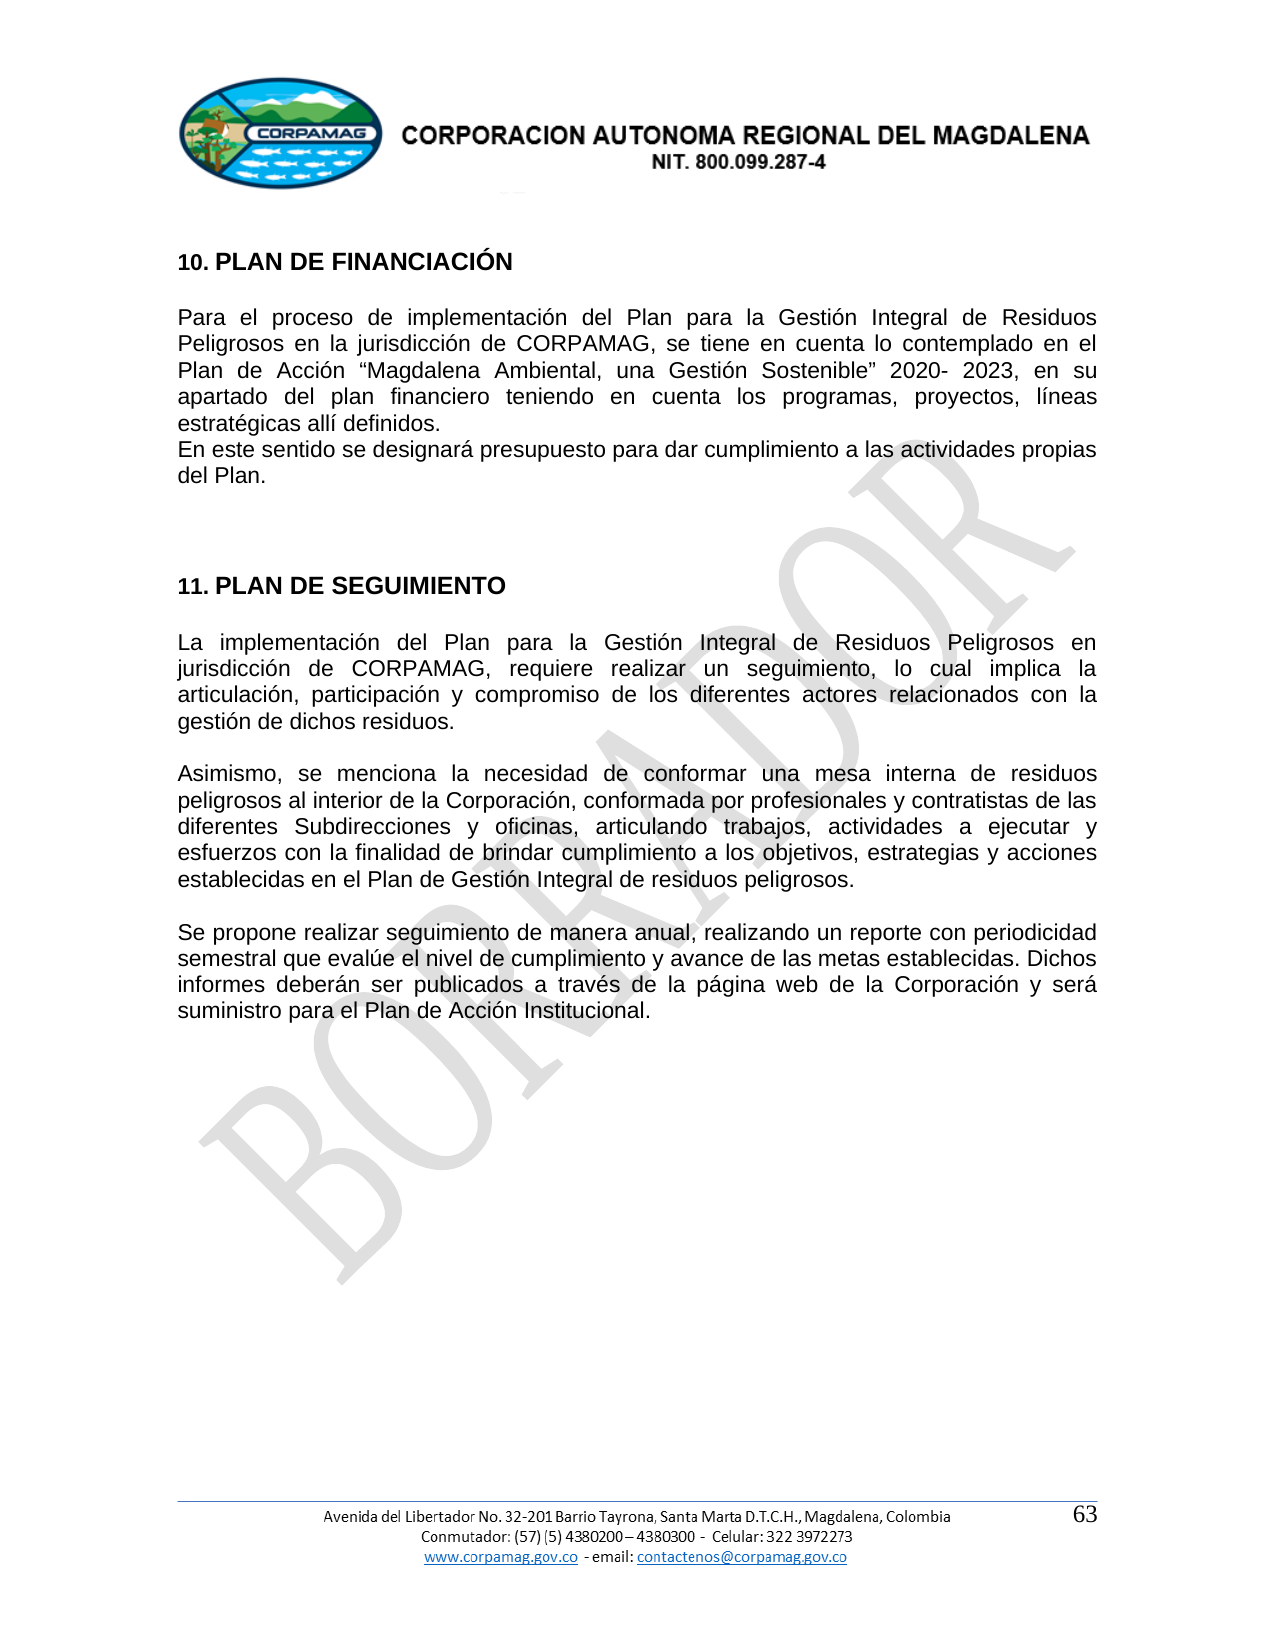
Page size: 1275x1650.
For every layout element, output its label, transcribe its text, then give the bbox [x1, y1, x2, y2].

text La implementación del Plan para la Gestión Integral de Residuos Peligrosos en jurisdicción de CORPAMAG, requiere realizar un seguimiento, lo cual implica la articulación, participación y compromiso de los diferentes actores relacionados con la gestión de dichos residuos. [177, 628, 1098, 734]
picture [177, 1498, 1098, 1577]
text Para el proceso de implementación del Plan para la Gestión Integral de Residuos Peligrosos en la jurisdicción de CORPAMAG, se tiene en cuenta lo contemplado en el Plan de Acción “Magdalena Ambiental, una Gestión Sostenible” 2020- 2023, en su apartado del plan financiero teniendo en cuenta los programas, proyectos, líneas estratégicas allí definidos. [177, 304, 1098, 436]
subtitle PLAN DE SEGUIMIENTO [177, 571, 1098, 600]
text Asimismo, se menciona la necesidad de conformar una mesa interna de residuos peligrosos al interior de la Corporación, conformada por profesionales y contratistas de las diferentes Subdirecciones y oficinas, articulando trabajos, actividades a ejecutar y esfuerzos con la finalidad de brindar cumplimiento a los objetivos, estrategias y acciones establecidas en el Plan de Gestión Integral de residuos peligrosos. [177, 760, 1098, 892]
picture [177, 73, 1098, 196]
subtitle PLAN DE FINANCIACIÓN [177, 247, 1098, 275]
text Se propone realizar seguimiento de manera anual, realizando un reporte con periodicidad semestral que evalúe el nivel de cumplimiento y avance de las metas establecidas. Dichos informes deberán ser publicados a través de la página web de la Corporación y será suministro para el Plan de Acción Institucional. [177, 918, 1098, 1024]
text En este sentido se designará presupuesto para dar cumplimiento a las actividades propias del Plan. [177, 436, 1098, 488]
